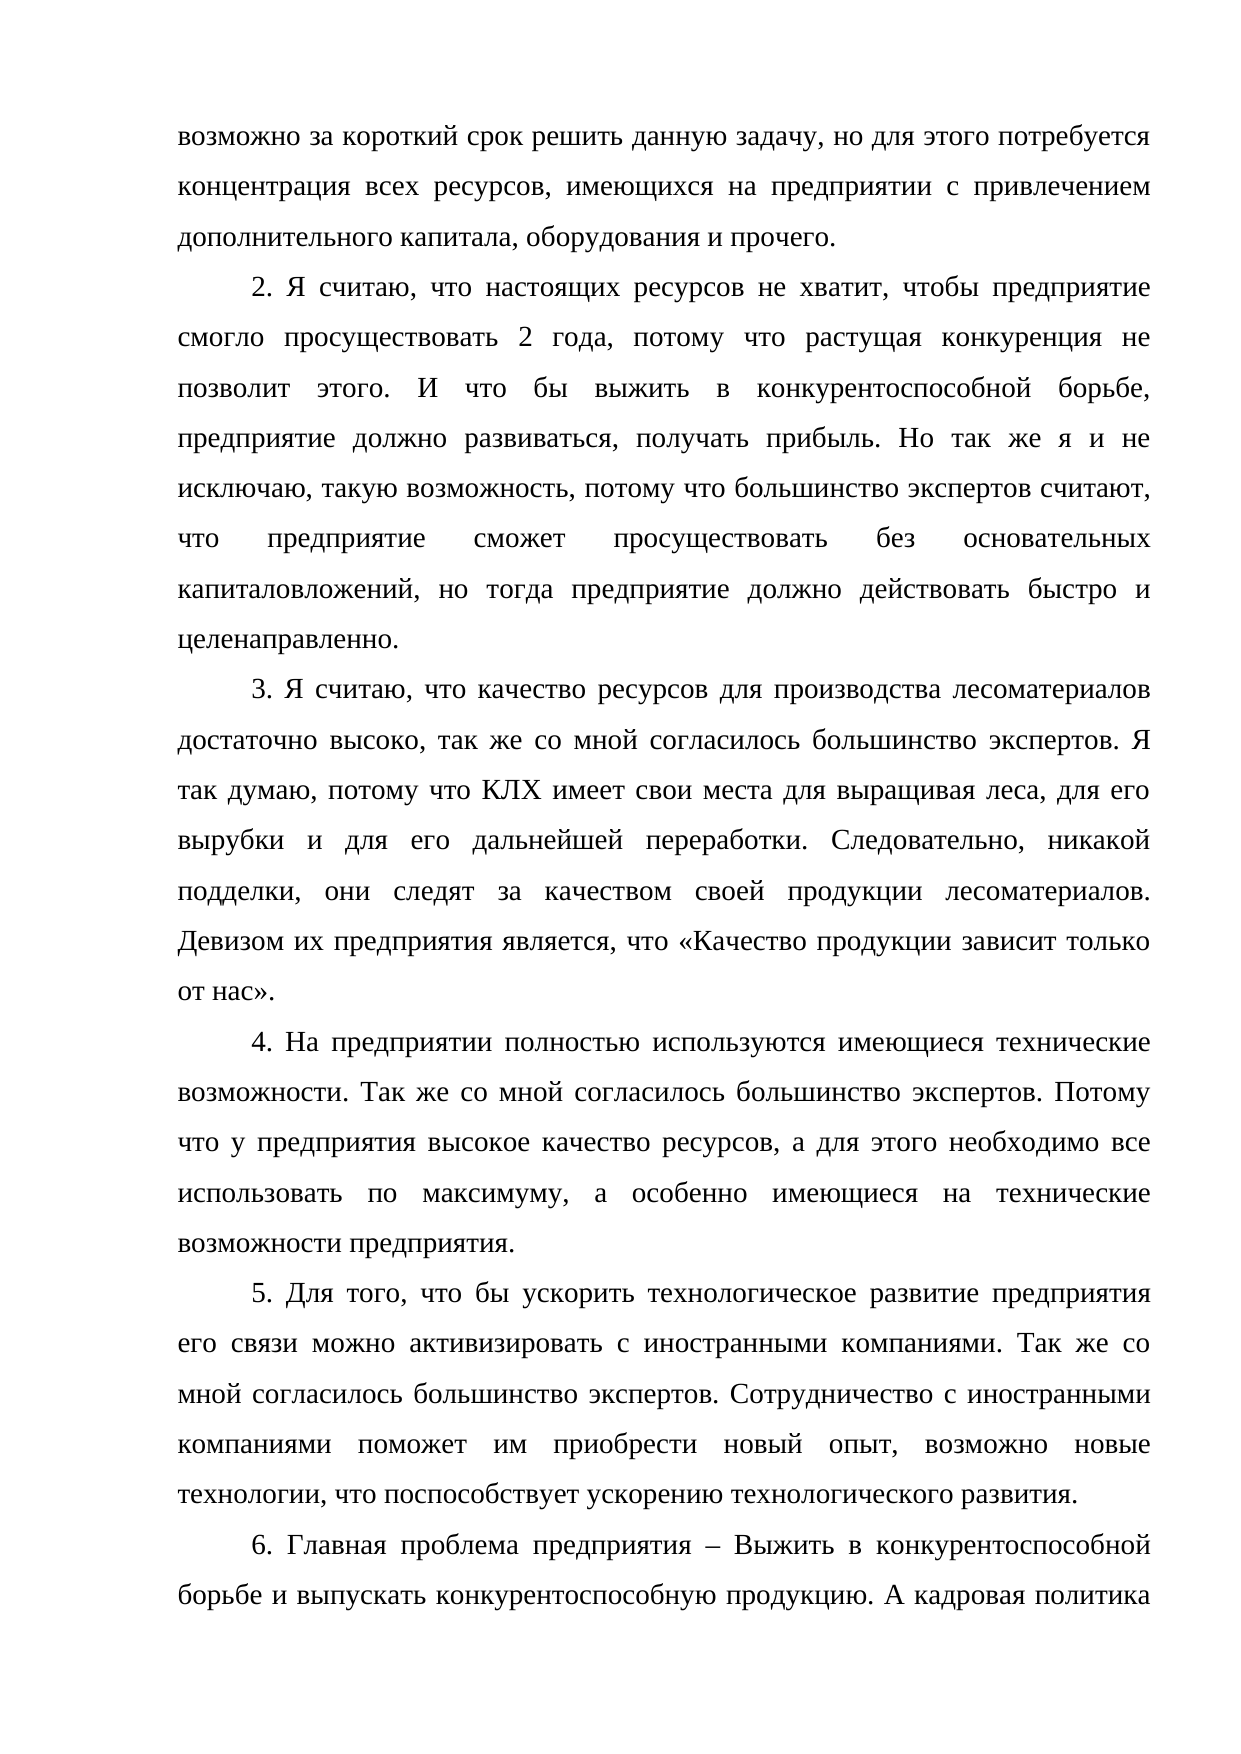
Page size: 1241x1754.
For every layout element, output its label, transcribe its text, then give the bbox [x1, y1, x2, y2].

text 5. Для того, что бы ускорить технологическое развитие предприятия его связи можно активизировать с иностранными компаниями. Так же со мной согласилось большинство экспертов. Сотрудничество с иностранными компаниями поможет им приобрести новый опыт, возможно новые технологии, что поспособствует ускорению технологического развития. [177, 1275, 1152, 1510]
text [177, 1527, 1152, 1611]
text 2. Я считаю, что настоящих ресурсов не хватит, чтобы предприятие смогло просуществовать 2 года, потому что растущая конкуренция не позволит этого. И что бы выжить в конкурентоспособной борьбе, предприятие должно развиваться, получать прибыль. Но так же я и не исключаю, такую возможность, потому что большинство экспертов считают, что предприятие сможет просуществовать без основательных капиталовложений, но тогда предприятие должно действовать быстро и целенаправленно. [177, 269, 1152, 655]
text 4. На предприятии полностью используются имеющиеся технические возможности. Так же со мной согласилось большинство экспертов. Потому что у предприятия высокое качество ресурсов, а для этого необходимо все использовать по максимуму, а особенно имеющиеся на технические возможности предприятия. [177, 1024, 1152, 1258]
text 3. Я считаю, что качество ресурсов для производства лесоматериалов достаточно высоко, так же со мной согласилось большинство экспертов. Я так думаю, потому что КЛХ имеет свои места для выращивая леса, для его вырубки и для его дальнейшей переработки. Следовательно, никакой подделки, они следят за качеством своей продукции лесоматериалов. Девизом их предприятия является, что «Качество продукции зависит только от нас». [177, 672, 1152, 1007]
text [177, 118, 1152, 252]
